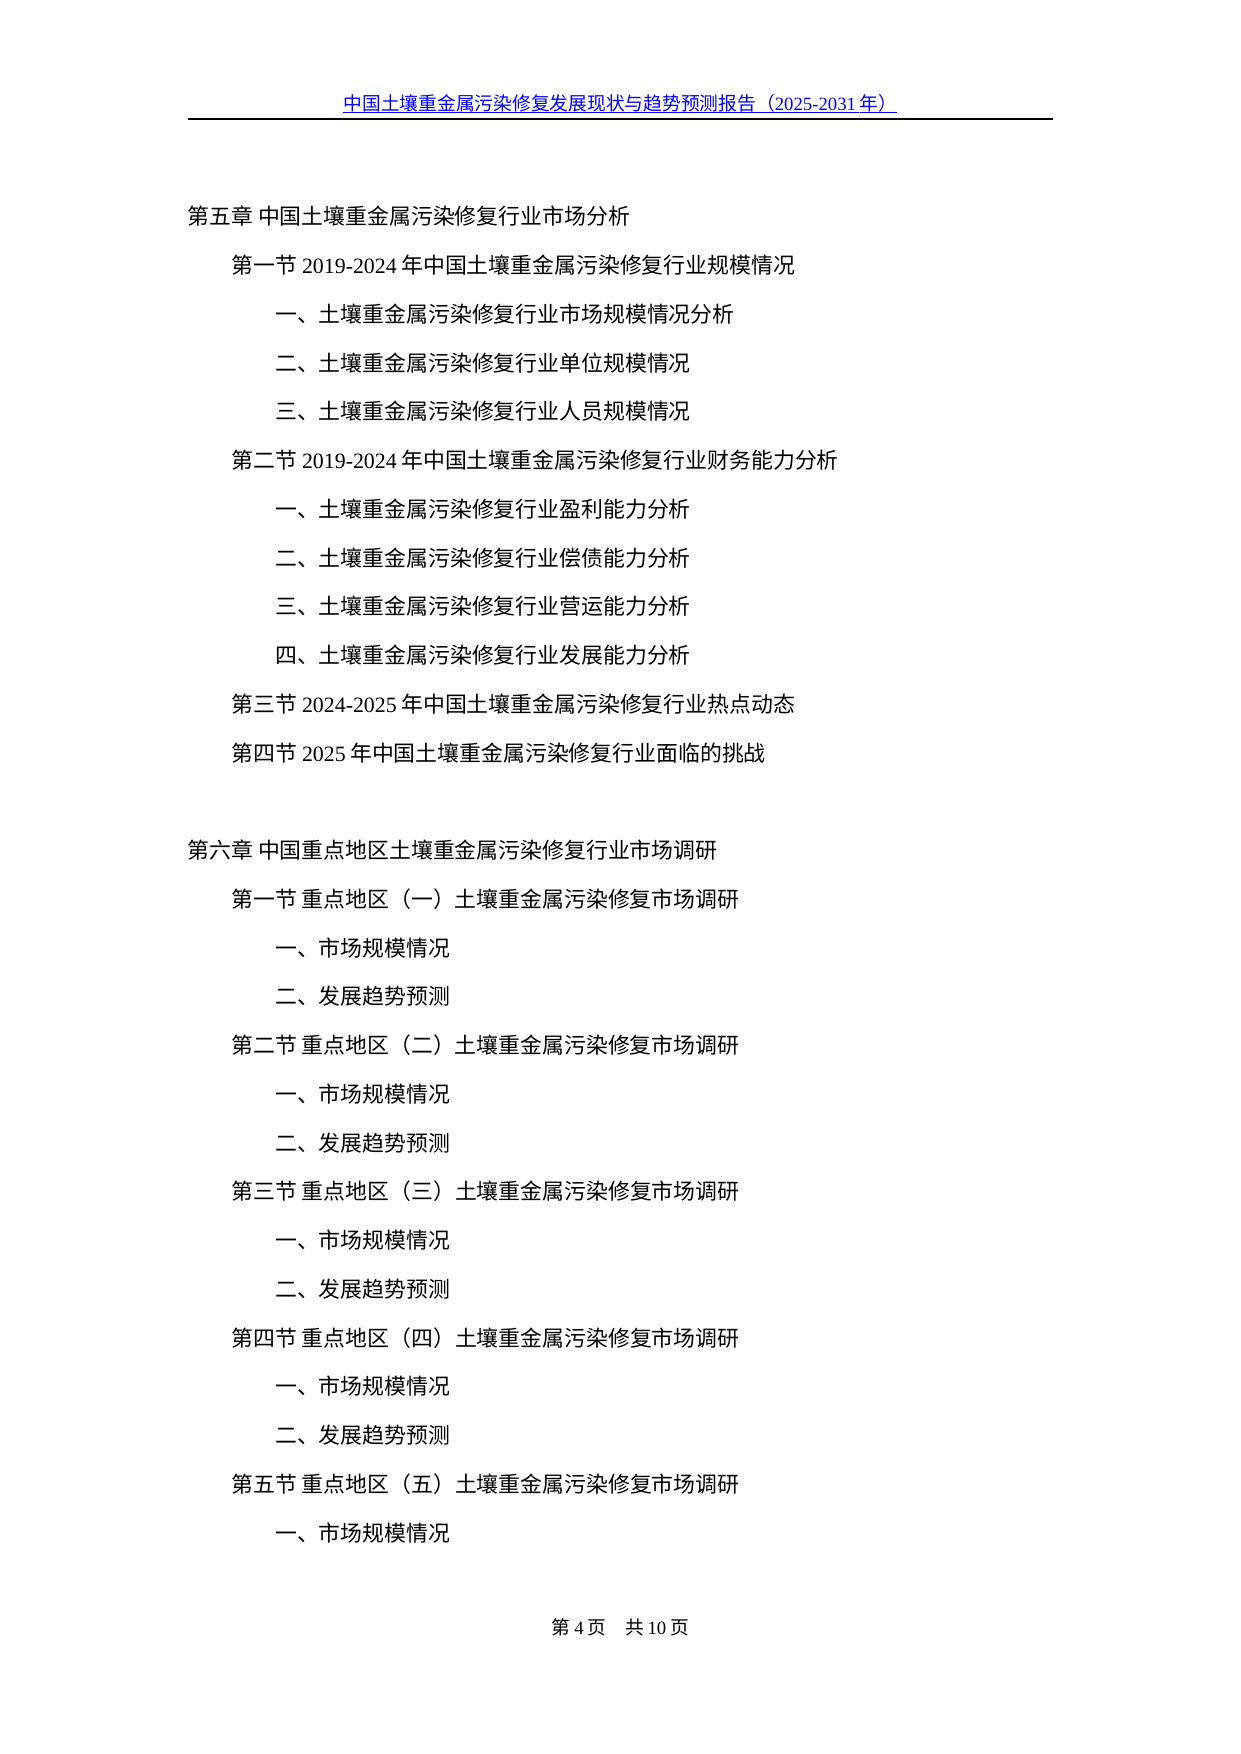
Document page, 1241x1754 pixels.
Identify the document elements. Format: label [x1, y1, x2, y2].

text [187, 150, 1053, 1548]
